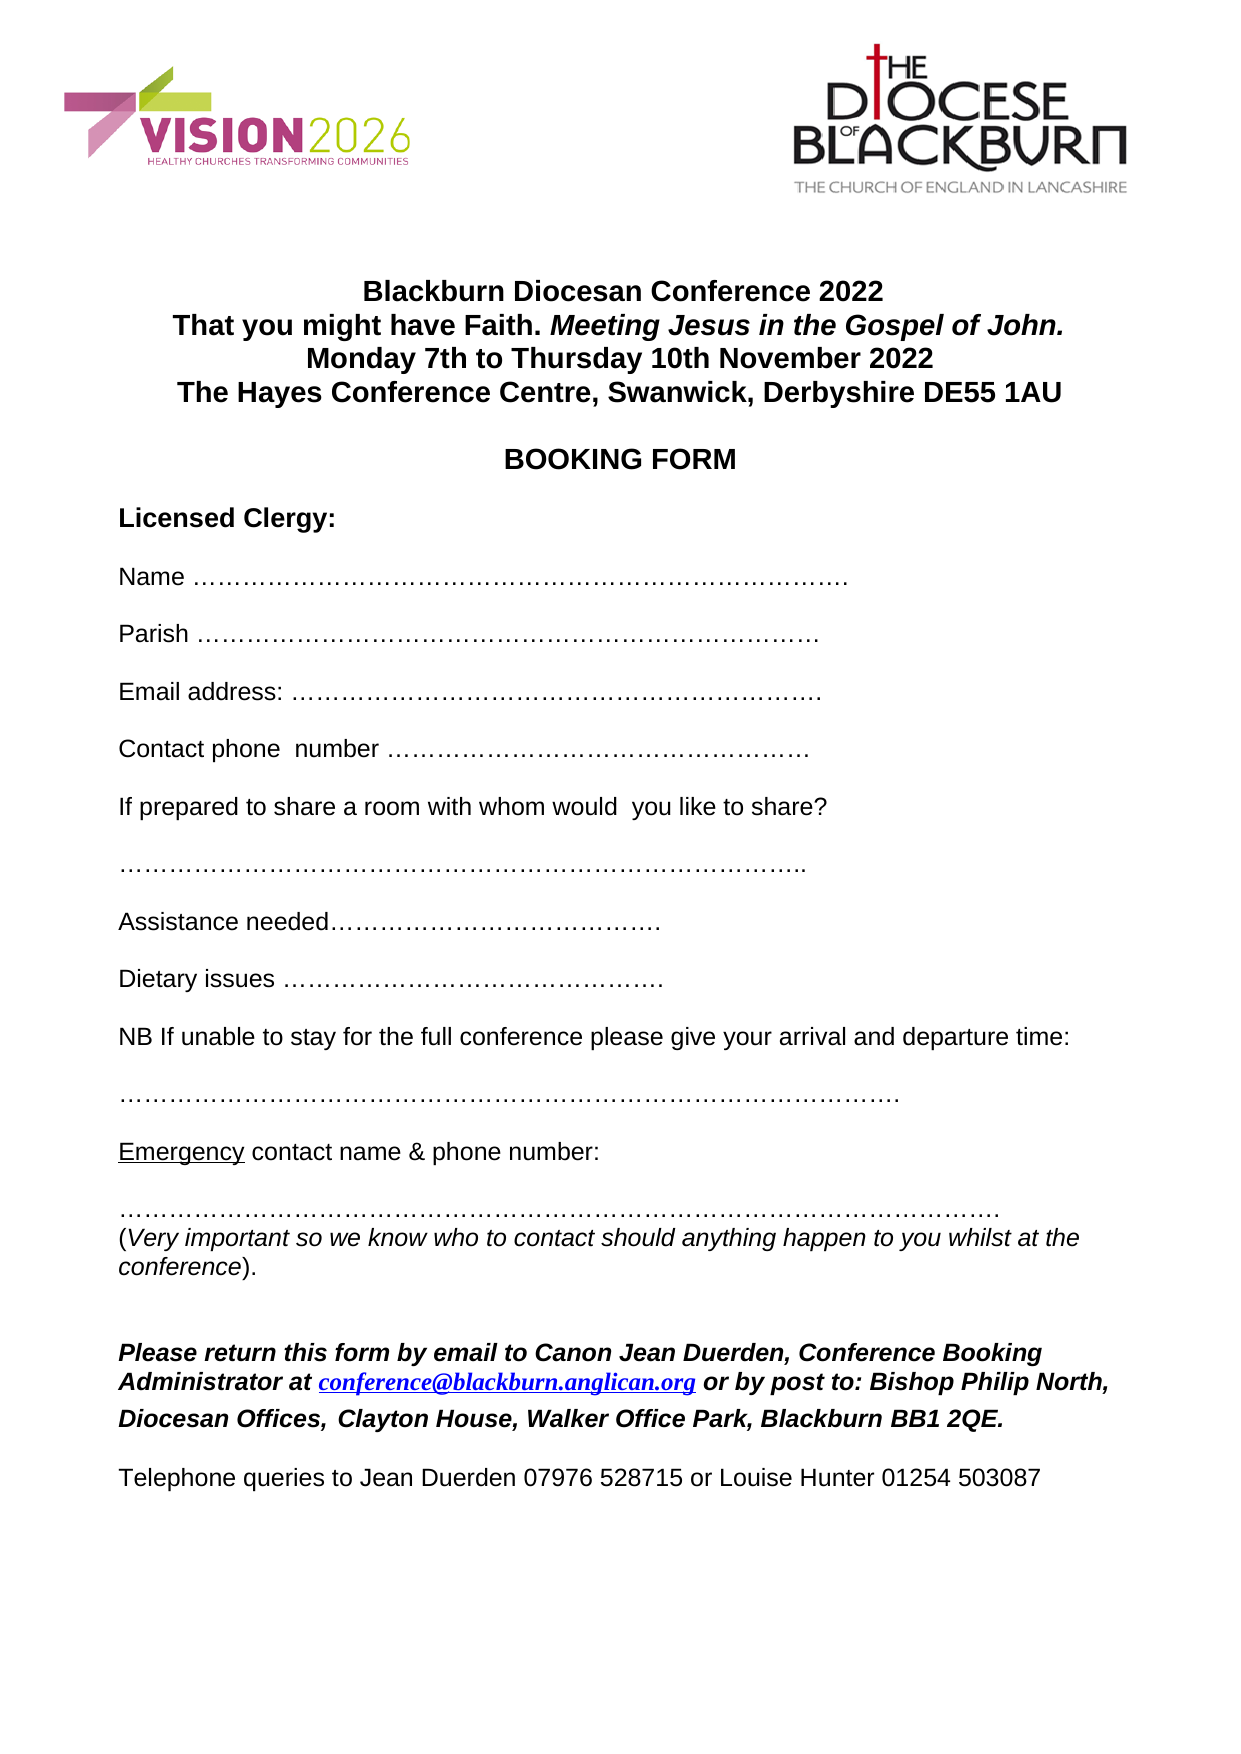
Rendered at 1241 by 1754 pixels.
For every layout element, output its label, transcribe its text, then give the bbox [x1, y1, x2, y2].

text Telephone queries to Jean Duerden 07976 528715 or Louise Hunter 01254 503087 [118, 1463, 1122, 1492]
text That you might have Faith. Meeting Jesus in the Gospel of John. [118, 308, 1122, 341]
text (Very important so we know who to contact should anything happen to you whilst at the conference). [118, 1223, 1122, 1281]
picture [786, 41, 1136, 196]
text Email address: ………………………………………………………. [118, 677, 1122, 706]
text Administrator at conference@blackburn.anglican.org or by post to: Bishop Philip North, Diocesan Offices, Clayton House, Walker Office Park, Blackburn BB1 2QE. [118, 1367, 1122, 1434]
text …………………………………………………………………………………. [118, 1079, 1122, 1108]
picture [63, 66, 410, 171]
text Parish ………………………………………………………………… [118, 619, 1122, 648]
text Emergency contact name & phone number: [118, 1137, 1122, 1166]
text The Hayes Conference Centre, Swanwick, Derbyshire DE55 1AU [118, 375, 1122, 408]
text Name ……………………………………………………………………. [118, 562, 1122, 591]
text ……………………………………………………………………….. [118, 849, 1122, 878]
text NB If unable to stay for the full conference please give your arrival and departure time: [118, 1022, 1122, 1051]
text ……………………………………………………………………………………………. [118, 1194, 1122, 1223]
text Monday 7th to Thursday 10th November 2022 [118, 341, 1122, 375]
text Please return this form by email to Canon Jean Duerden, Conference Booking [118, 1338, 1122, 1367]
text Dietary issues ………………………………………. [118, 964, 1122, 993]
text BOOKING FORM [118, 442, 1122, 476]
text Contact phone number …………………………………………… [118, 734, 1122, 763]
text If prepared to share a room with whom would you like to share? [118, 792, 1122, 821]
text Blackburn Diocesan Conference 2022 [118, 274, 1122, 308]
text Assistance needed…………………………………. [118, 907, 1122, 936]
text Licensed Clergy: [118, 502, 1122, 533]
